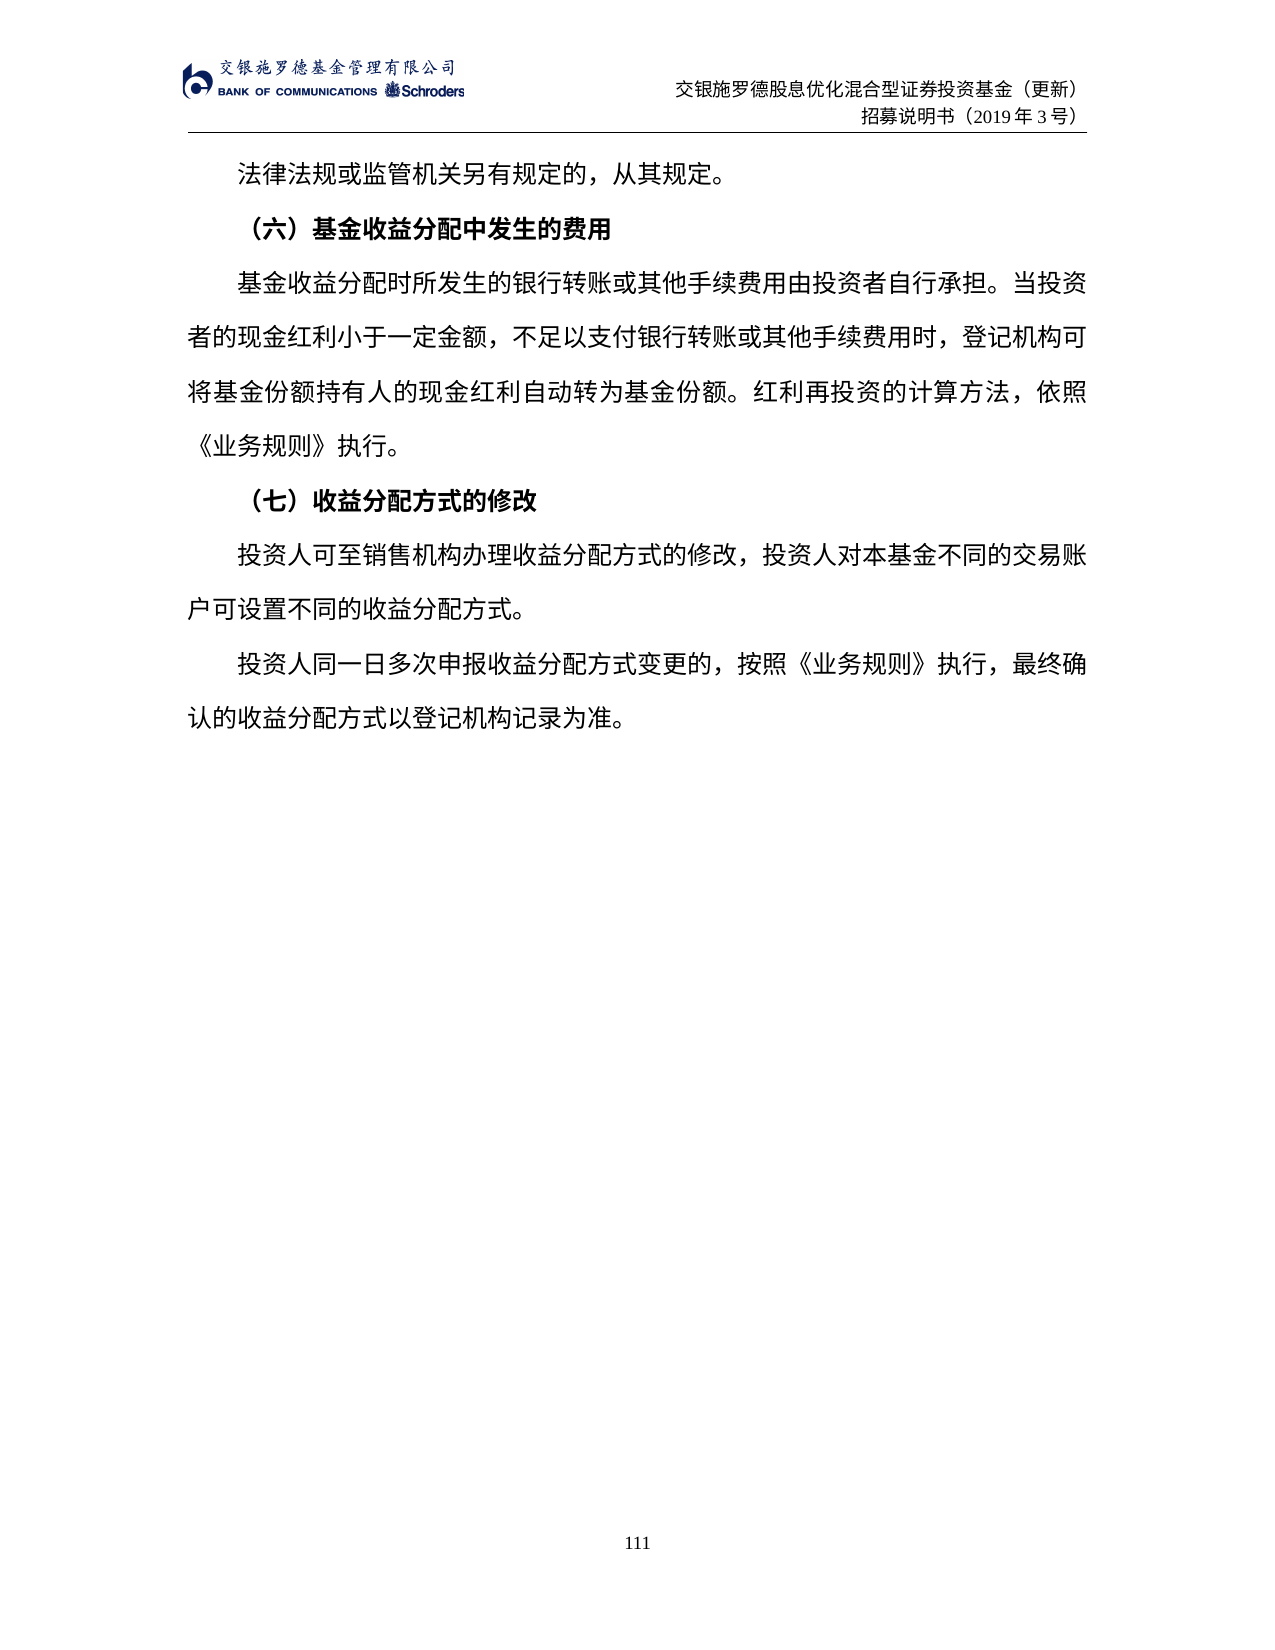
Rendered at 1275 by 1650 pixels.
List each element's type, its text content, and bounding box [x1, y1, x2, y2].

text （七）收益分配方式的修改 [187, 481, 1087, 517]
text 投资人可至销售机构办理收益分配方式的修改，投资人对本基金不同的交易账户可设置不同的收益分配方式。 [187, 535, 1087, 626]
text 基金收益分配时所发生的银行转账或其他手续费用由投资者自行承担。当投资者的现金红利小于一定金额，不足以支付银行转账或其他手续费用时，登记机构可将基金份额持有人的现金红利自动转为基金份额。红利再投资的计算方法，依照《业务规则》执行。 [187, 263, 1087, 463]
picture [182, 59, 464, 99]
text 法律法规或监管机关另有规定的，从其规定。 [187, 155, 1087, 191]
text （六）基金收益分配中发生的费用 [187, 209, 1087, 245]
text 投资人同一日多次申报收益分配方式变更的，按照《业务规则》执行，最终确认的收益分配方式以登记机构记录为准。 [187, 644, 1087, 735]
